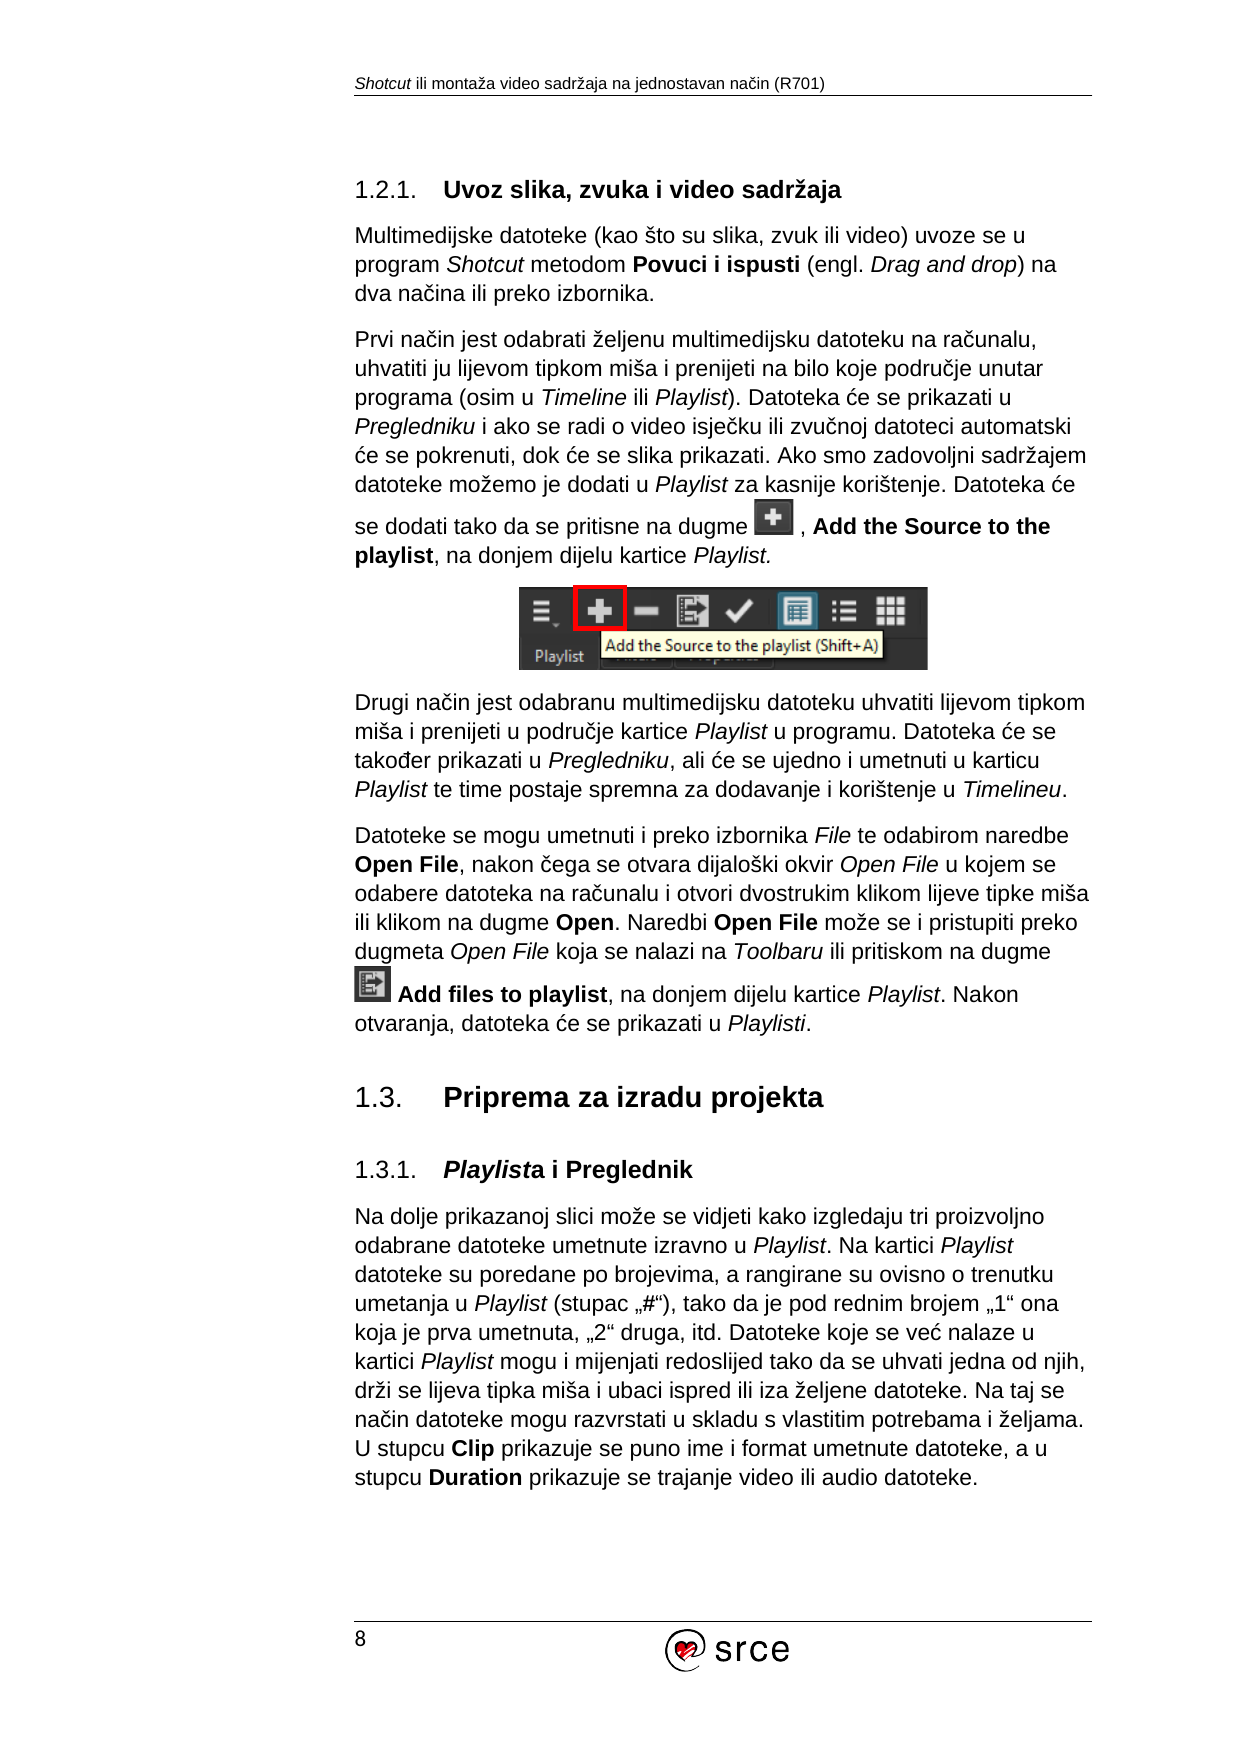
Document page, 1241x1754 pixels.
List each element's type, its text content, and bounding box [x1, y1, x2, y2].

text Datoteke se mogu umetnuti i preko izbornika File te odabirom naredbe Open File, nakon čega se otvara dijaloški okvir Open File u kojem se odabere datoteka na računalu i otvori dvostrukim klikom lijeve tipke miša ili klikom na dugme Open. Naredbi Open File može se i pristupiti preko dugmeta Open File koja se nalazi na Toolbaru ili pritiskom na dugme Add files to playlist, na donjem dijelu kartice Playlist. Nakon otvaranja, datoteka će se prikazati u Playlisti. [354, 822, 1092, 1036]
picture [665, 1629, 789, 1672]
list Playlista i Preglednik [354, 1155, 1092, 1184]
list Priprema za izradu projekta [354, 1080, 1092, 1114]
text Na dolje prikazanoj slici može se vidjeti kako izgledaju tri proizvoljno odabrane datoteke umetnute izravno u Playlist. Na kartici Playlist datoteke su poredane po brojevima, a rangirane su ovisno o trenutku umetanja u Playlist (stupac „#“), tako da je pod rednim brojem „1“ ona koja je prva umetnuta, „2“ druga, itd. Datoteke koje se već nalaze u kartici Playlist mogu i mijenjati redoslijed tako da se uhvati jedna od njih, drži se lijeva tipka miša i ubaci ispred ili iza željene datoteke. Na taj se način datoteke mogu razvrstati u skladu s vlastitim potrebama i željama. U stupcu Clip prikazuje se puno ime i format umetnute datoteke, a u stupcu Duration prikazuje se trajanje video ili audio datoteke. [354, 1203, 1092, 1490]
text Drugi način jest odabranu multimedijsku datoteku uhvatiti lijevom tipkom miša i prenijeti u područje kartice Playlist u programu. Datoteka će se također prikazati u Pregledniku, ali će se ujedno i umetnuti u karticu Playlist te time postaje spremna za dodavanje i korištenje u Timelineu. [354, 689, 1092, 802]
text Multimedijske datoteke (kao što su slika, zvuk ili video) uvoze se u program Shotcut metodom Povuci i ispusti (engl. Drag and drop) na dva načina ili preko izbornika. [354, 222, 1092, 307]
picture [754, 499, 794, 535]
picture [354, 966, 391, 1002]
picture [578, 589, 623, 626]
picture [519, 587, 928, 670]
text Prvi način jest odabrati željenu multimedijsku datoteku na računalu, uhvatiti ju lijevom tipkom miša i prenijeti na bilo koje područje unutar programa (osim u Timeline ili Playlist). Datoteka će se prikazati u Pregledniku i ako se radi o video isječku ili zvučnoj datoteci automatski će se pokrenuti, dok će se slika prikazati. Ako smo zadovoljni sadržajem datoteke možemo je dodati u Playlist za kasnije korištenje. Datoteka će se dodati tako da se pritisne na dugme , Add the Source to the playlist, na donjem dijelu kartice Playlist. [354, 326, 1092, 568]
list Uvoz slika, zvuka i video sadržaja [354, 175, 1092, 203]
